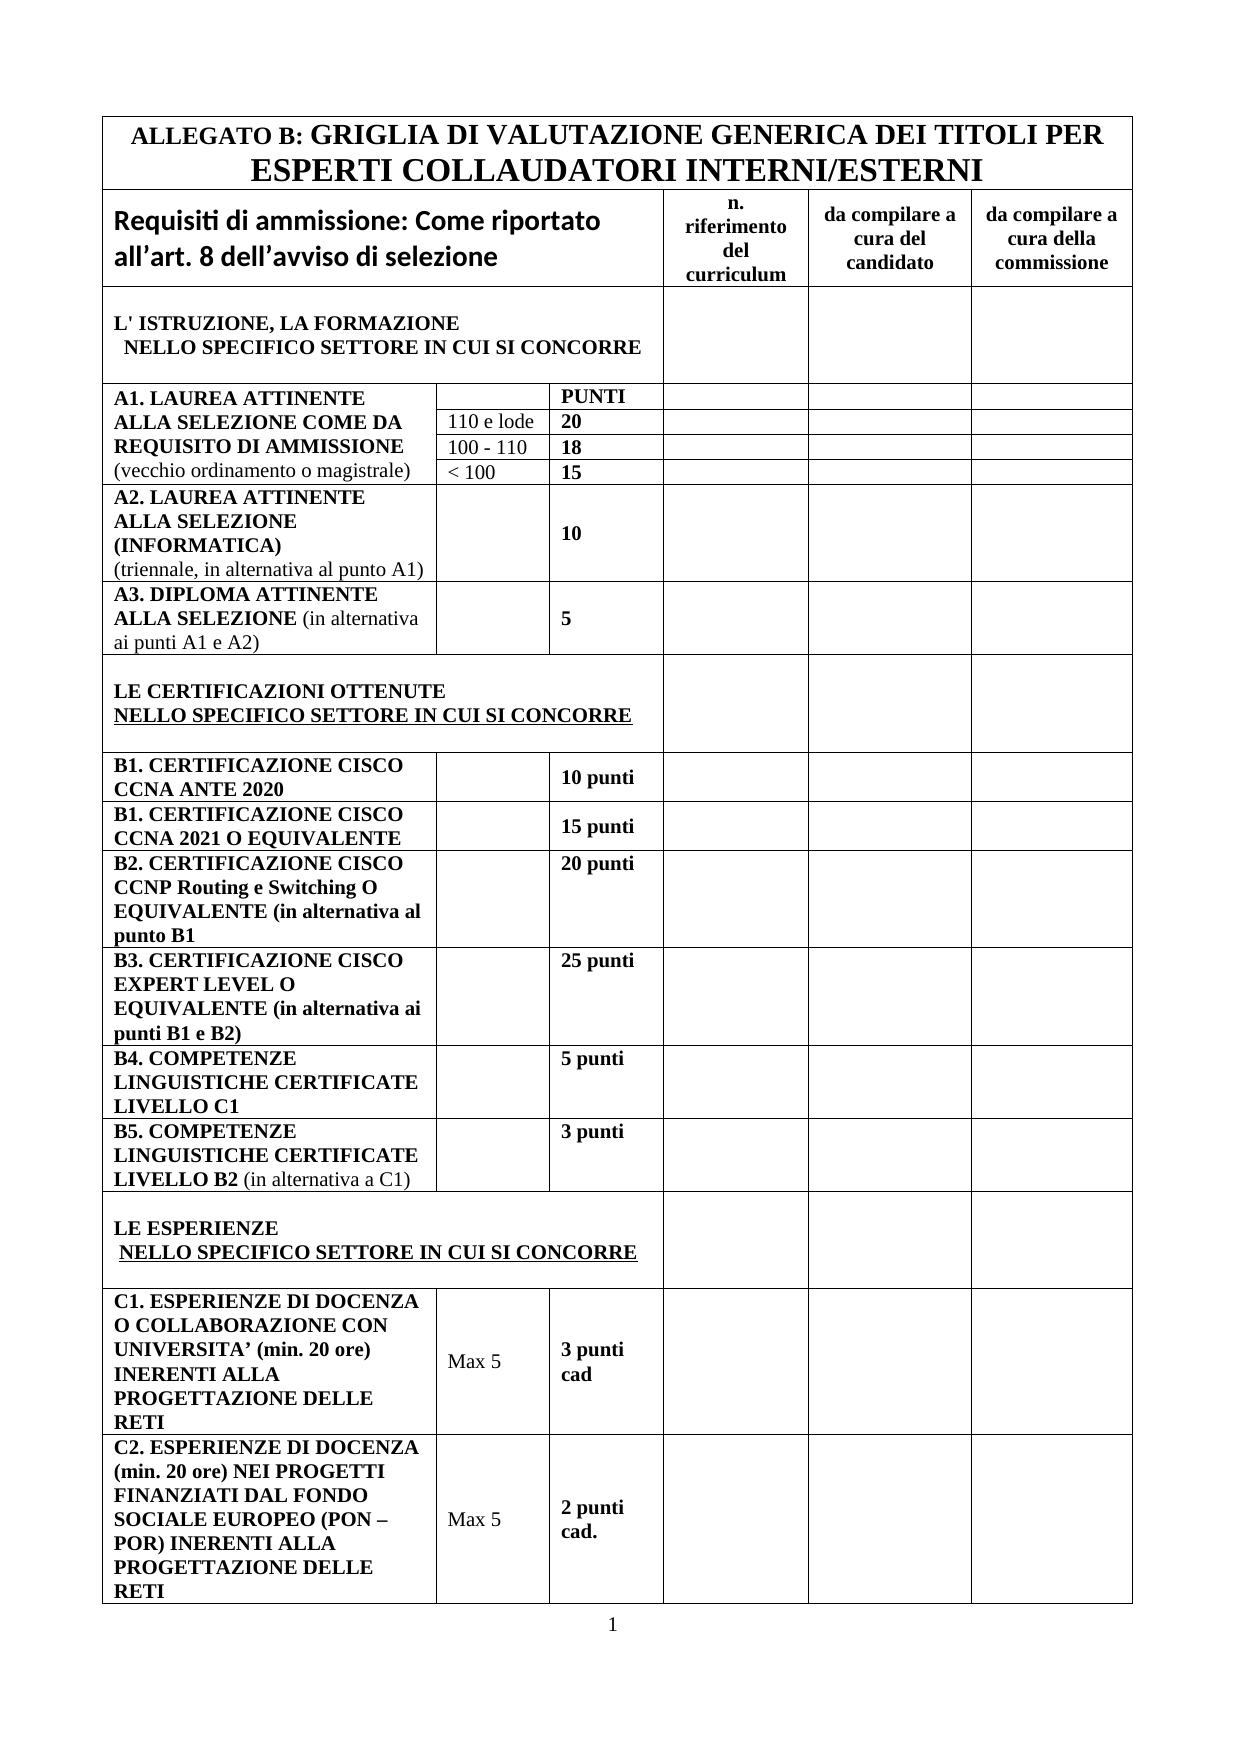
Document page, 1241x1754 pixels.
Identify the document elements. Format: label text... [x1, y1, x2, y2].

table_cell [437, 851, 549, 947]
table_cell [437, 485, 549, 581]
table_cell 18 [550, 435, 663, 459]
table_cell [972, 384, 1132, 408]
table_cell [972, 1289, 1132, 1434]
table_cell 100 - 110 [437, 435, 549, 459]
table_cell Max 5 [437, 1289, 549, 1434]
table_cell [437, 1046, 549, 1118]
table_cell [972, 948, 1132, 1044]
table_cell B3. CERTIFICAZIONE CISCO EXPERT LEVEL O EQUIVALENTE (in alternativa ai punti B1 e B2) [103, 948, 436, 1044]
table_cell [437, 948, 549, 1044]
table_cell [809, 753, 971, 801]
table_cell [972, 287, 1132, 383]
table_cell C1. ESPERIENZE DI DOCENZA O COLLABORAZIONE CON UNIVERSITA’ (min. 20 ore) INERENTI ALLA PROGETTAZIONE DELLE RETI [103, 1289, 436, 1434]
table_cell [809, 582, 971, 654]
table_cell 3 punti [550, 1119, 663, 1191]
table_cell B1. CERTIFICAZIONE CISCO CCNA ANTE 2020 [103, 753, 436, 801]
table_cell [809, 1289, 971, 1434]
table_cell LE CERTIFICAZIONI OTTENUTE NELLO SPECIFICO SETTORE IN CUI SI CONCORRE [103, 655, 663, 752]
table_cell da compilare a cura del candidato [809, 190, 971, 286]
table_cell A3. DIPLOMA ATTINENTE ALLA SELEZIONE (in alternativa ai punti A1 e A2) [103, 582, 436, 654]
table_cell Max 5 [437, 1435, 549, 1603]
table_cell [972, 460, 1132, 484]
table_cell 20 [550, 410, 663, 433]
table_cell [437, 802, 549, 850]
table_cell [664, 1046, 808, 1118]
table_cell [809, 851, 971, 947]
table_cell L' ISTRUZIONE, LA FORMAZIONE NELLO SPECIFICO SETTORE IN CUI SI CONCORRE [103, 287, 663, 383]
table_cell n. riferimento del curriculum [664, 190, 808, 286]
table_cell 2 punti cad. [550, 1435, 663, 1603]
table_cell B1. CERTIFICAZIONE CISCO CCNA 2021 O EQUIVALENTE [103, 802, 436, 850]
table_cell PUNTI [550, 384, 663, 408]
table_cell 20 punti [550, 851, 663, 947]
table_cell [664, 410, 808, 433]
table_cell A1. LAUREA ATTINENTE ALLA SELEZIONE COME DA REQUISITO DI AMMISSIONE (vecchio ordinamento o magistrale) [103, 384, 436, 484]
table_cell [664, 384, 808, 408]
table_cell [972, 485, 1132, 581]
table_cell [809, 1192, 971, 1288]
table_cell [809, 655, 971, 752]
table_cell 5 punti [550, 1046, 663, 1118]
table_cell [664, 1289, 808, 1434]
table_cell [664, 851, 808, 947]
table_cell [664, 287, 808, 383]
table_cell [972, 435, 1132, 459]
table_cell [437, 582, 549, 654]
table_cell 3 punti cad [550, 1289, 663, 1434]
table_cell [664, 435, 808, 459]
table_cell [437, 753, 549, 801]
table_cell [664, 753, 808, 801]
table_cell [809, 287, 971, 383]
table_cell A2. LAUREA ATTINENTE ALLA SELEZIONE (INFORMATICA) (triennale, in alternativa al punto A1) [103, 485, 436, 581]
table_cell 5 [550, 582, 663, 654]
table_cell [972, 1119, 1132, 1191]
table_cell [664, 655, 808, 752]
table_cell [809, 1435, 971, 1603]
table_cell [664, 485, 808, 581]
table_cell LE ESPERIENZE NELLO SPECIFICO SETTORE IN CUI SI CONCORRE [103, 1192, 663, 1288]
table_cell 10 [550, 485, 663, 581]
table_cell [972, 851, 1132, 947]
table_header ALLEGATO B: GRIGLIA DI VALUTAZIONE GENERICA DEI TITOLI PER ESPERTI COLLAUDATORI INTERNI/ESTERNI [103, 117, 1132, 189]
table_cell [972, 1046, 1132, 1118]
table_cell [809, 948, 971, 1044]
table_cell [809, 384, 971, 408]
table_cell B2. CERTIFICAZIONE CISCO CCNP Routing e Switching O EQUIVALENTE (in alternativa al punto B1 [103, 851, 436, 947]
table_cell 15 punti [550, 802, 663, 850]
table_cell [809, 1046, 971, 1118]
table_cell [972, 582, 1132, 654]
table_cell 110 e lode [437, 410, 549, 433]
table_cell [972, 655, 1132, 752]
table_cell [809, 485, 971, 581]
table_cell [972, 753, 1132, 801]
table_cell [664, 460, 808, 484]
table_cell [664, 802, 808, 850]
table_cell 10 punti [550, 753, 663, 801]
table_cell [809, 435, 971, 459]
table_cell [664, 1435, 808, 1603]
table_cell B5. COMPETENZE LINGUISTICHE CERTIFICATE LIVELLO B2 (in alternativa a C1) [103, 1119, 436, 1191]
table_cell [809, 410, 971, 433]
table_cell [664, 1119, 808, 1191]
table_cell B4. COMPETENZE LINGUISTICHE CERTIFICATE LIVELLO C1 [103, 1046, 436, 1118]
table_cell [664, 1192, 808, 1288]
table_cell [664, 948, 808, 1044]
table_cell [972, 1435, 1132, 1603]
table_cell [437, 384, 549, 408]
table_cell da compilare a cura della commissione [972, 190, 1132, 286]
table_cell Requisiti di ammissione: Come riportato all’art. 8 dell’avviso di selezione [103, 190, 663, 286]
table_cell 25 punti [550, 948, 663, 1044]
table_cell [972, 802, 1132, 850]
table_cell C2. ESPERIENZE DI DOCENZA (min. 20 ore) NEI PROGETTI FINANZIATI DAL FONDO SOCIALE EUROPEO (PON – POR) INERENTI ALLA PROGETTAZIONE DELLE RETI [103, 1435, 436, 1603]
table_cell [809, 802, 971, 850]
table_cell 15 [550, 460, 663, 484]
table_cell < 100 [437, 460, 549, 484]
table_cell [809, 1119, 971, 1191]
table_cell [972, 1192, 1132, 1288]
table_cell [972, 410, 1132, 433]
table_cell [664, 582, 808, 654]
table_cell [437, 1119, 549, 1191]
table_cell [809, 460, 971, 484]
